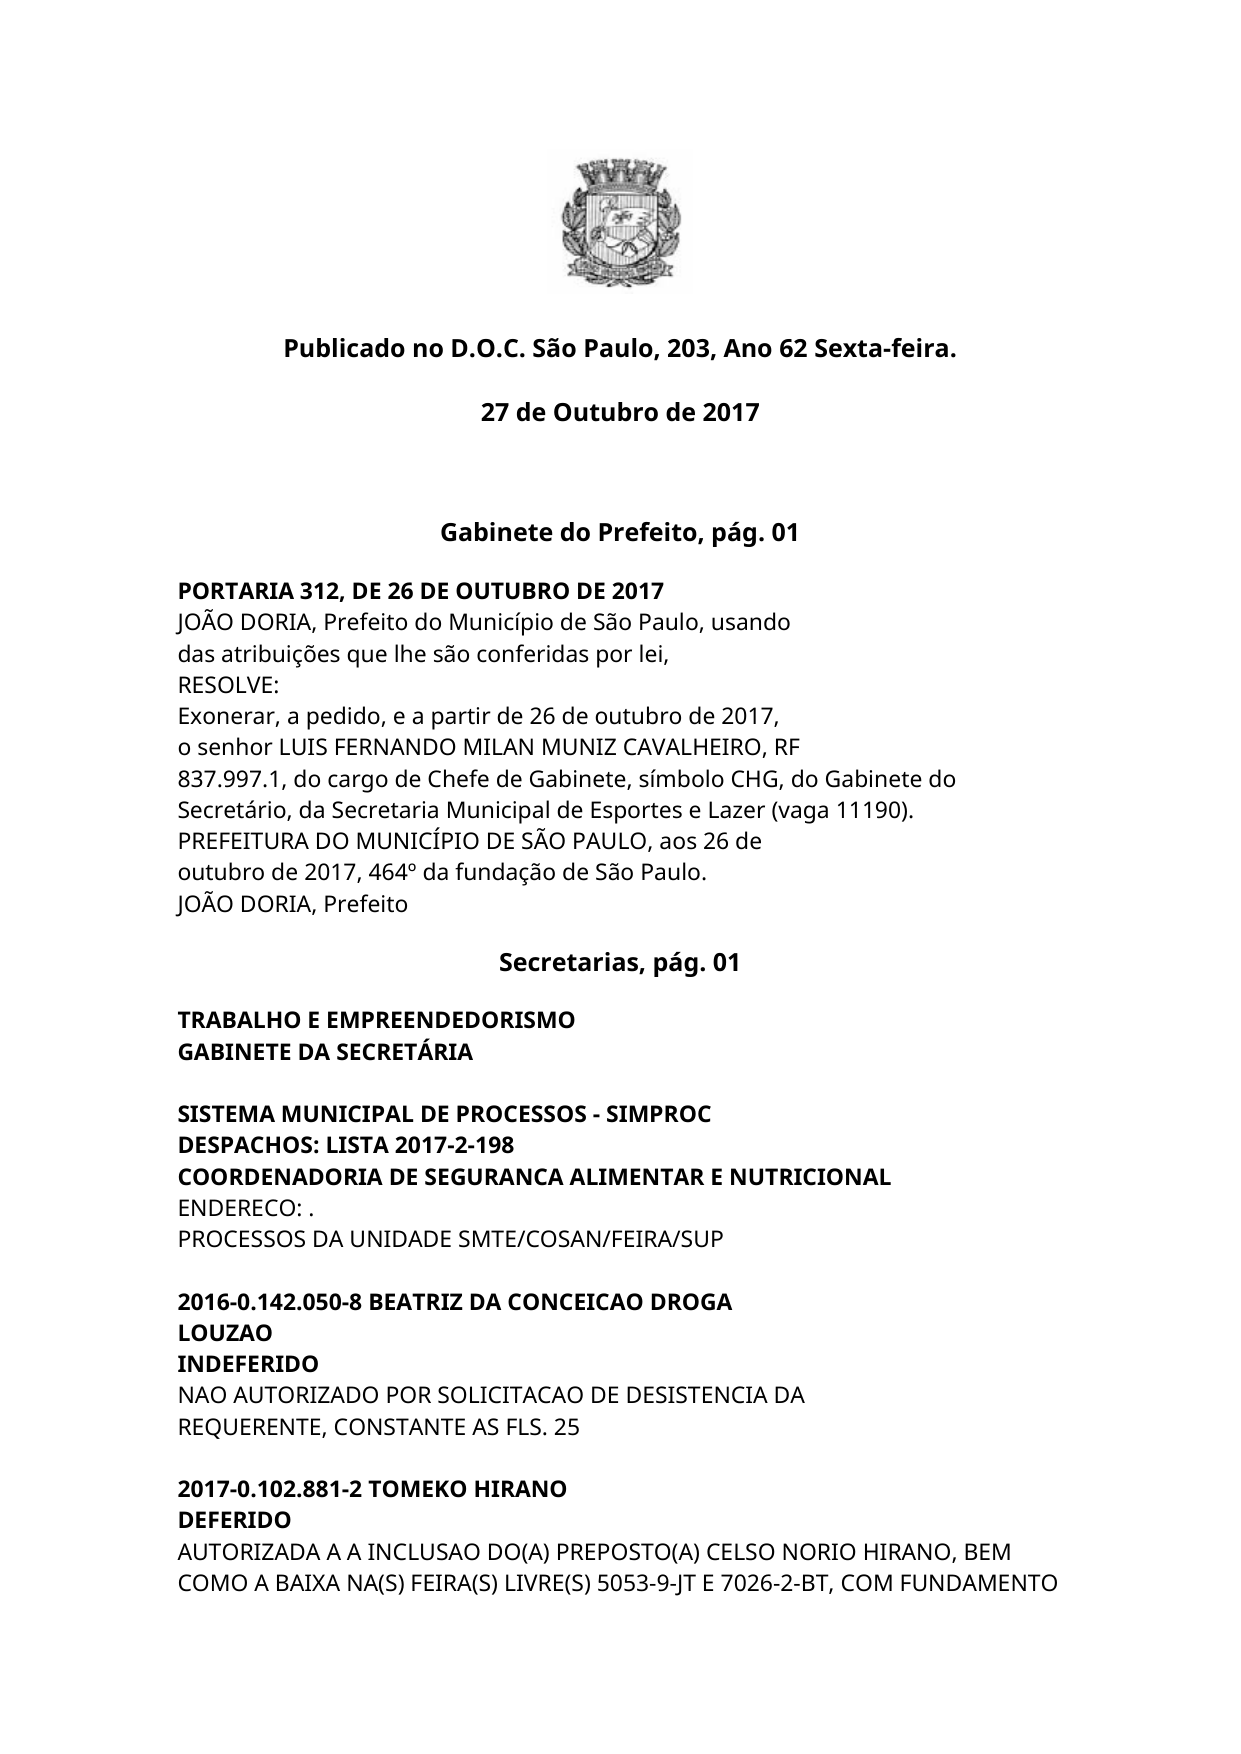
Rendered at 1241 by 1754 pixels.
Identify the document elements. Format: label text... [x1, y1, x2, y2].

text LOUZAO [177, 1317, 1063, 1348]
text 2016-0.142.050-8 BEATRIZ DA CONCEICAO DROGA [177, 1286, 1063, 1317]
text JOÃO DORIA, Prefeito do Município de São Paulo, usando [177, 606, 1063, 638]
text DESPACHOS: LISTA 2017-2-198 [177, 1129, 1063, 1161]
text PREFEITURA DO MUNICÍPIO DE SÃO PAULO, aos 26 de [177, 825, 1063, 856]
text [177, 1536, 1063, 1598]
text JOÃO DORIA, Prefeito [177, 888, 1063, 919]
text DEFERIDO [177, 1504, 1063, 1536]
text Publicado no D.O.C. São Paulo, 203, Ano 62 Sexta-feira. [177, 331, 1063, 365]
text Secretarias, pág. 01 [177, 944, 1063, 978]
text INDEFERIDO [177, 1348, 1063, 1379]
text PROCESSOS DA UNIDADE SMTE/COSAN/FEIRA/SUP [177, 1223, 1063, 1254]
text REQUERENTE, CONSTANTE AS FLS. 25 [177, 1411, 1063, 1442]
text PORTARIA 312, DE 26 DE OUTUBRO DE 2017 [177, 575, 1063, 606]
text SISTEMA MUNICIPAL DE PROCESSOS - SIMPROC [177, 1098, 1063, 1129]
text 837.997.1, do cargo de Chefe de Gabinete, símbolo CHG, do Gabinete do Secretário, da Secretaria Municipal de Esportes e Lazer (vaga 11190). [177, 763, 1063, 825]
text outubro de 2017, 464º da fundação de São Paulo. [177, 856, 1063, 888]
text Gabinete do Prefeito, pág. 01 [177, 515, 1063, 549]
text TRABALHO E EMPREENDEDORISMO [177, 1004, 1063, 1036]
text ENDERECO: . [177, 1192, 1063, 1223]
text Exonerar, a pedido, e a partir de 26 de outubro de 2017, [177, 700, 1063, 731]
text COORDENADORIA DE SEGURANCA ALIMENTAR E NUTRICIONAL [177, 1161, 1063, 1192]
picture [547, 147, 694, 294]
text RESOLVE: [177, 669, 1063, 700]
text 27 de Outubro de 2017 [177, 395, 1063, 429]
text 2017-0.102.881-2 TOMEKO HIRANO [177, 1473, 1063, 1504]
text das atribuições que lhe são conferidas por lei, [177, 638, 1063, 669]
text GABINETE DA SECRETÁRIA [177, 1036, 1063, 1067]
text NAO AUTORIZADO POR SOLICITACAO DE DESISTENCIA DA [177, 1379, 1063, 1411]
text o senhor LUIS FERNANDO MILAN MUNIZ CAVALHEIRO, RF [177, 731, 1063, 763]
